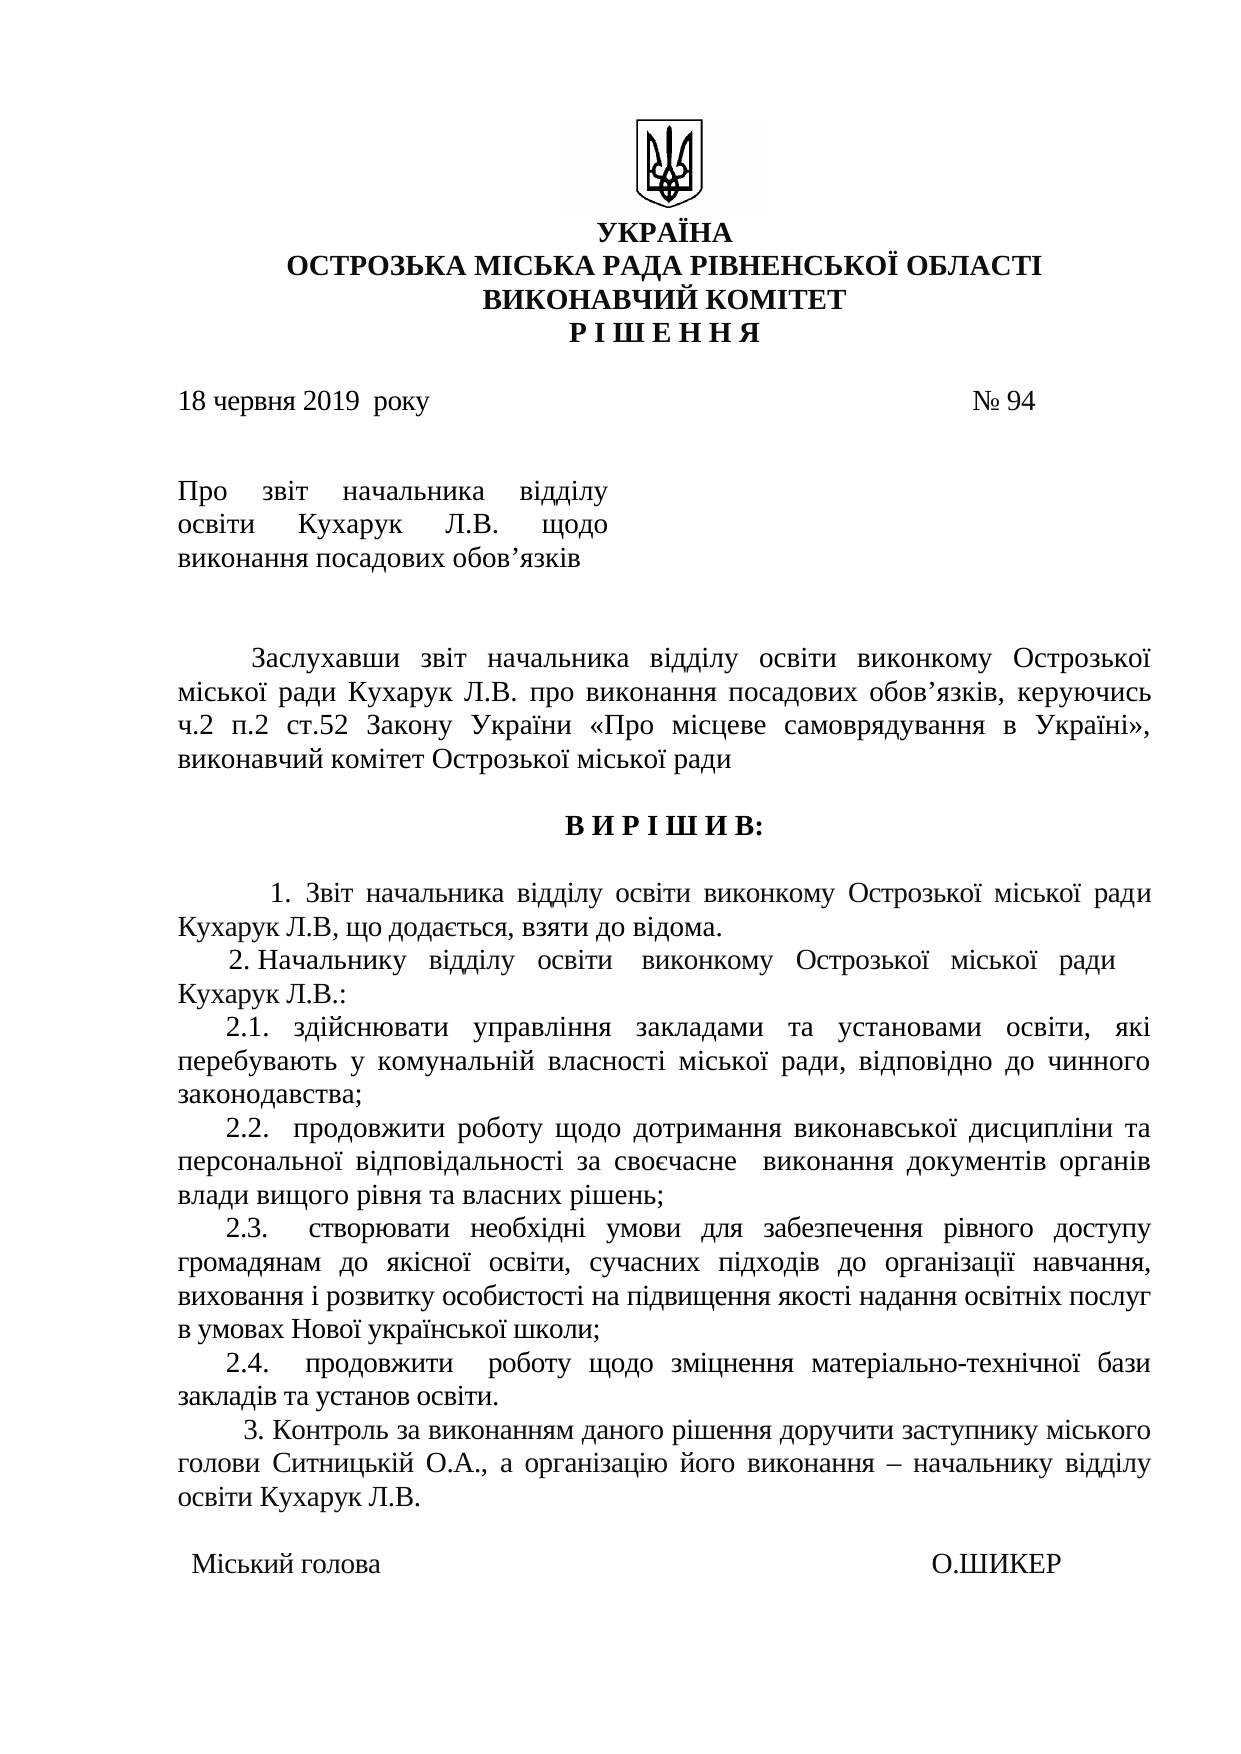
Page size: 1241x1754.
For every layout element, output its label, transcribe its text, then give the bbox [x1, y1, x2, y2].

text 2.2. продовжити роботу щодо дотримання виконавської дисципліни та персональної відповідальності за своєчасне виконання документів органів влади вищого рівня та власних рішень; [177, 1110, 1152, 1211]
text ВИКОНАВЧИЙ КОМІТЕТ [177, 282, 1152, 316]
text В И Р І Ш И В: [177, 808, 1152, 842]
text Кухарук Л.В.: [177, 976, 1152, 1009]
text 2. Начальнику відділу освіти виконкому Острозької міської ради [177, 942, 1152, 976]
text 2.4. продовжити роботу щодо зміцнення матеріально-технічної бази закладів та установ освіти. [177, 1345, 1152, 1412]
text УКРАЇНА [177, 215, 1152, 248]
text 18 червня 2019 року № 94 [177, 383, 1152, 416]
text 3. Контроль за виконанням даного рішення доручити заступнику міського голови Ситницькій О.А., а організацію його виконання – начальнику відділу освіти Кухарук Л.В. [177, 1412, 1152, 1512]
text 1. Звіт начальника відділу освіти виконкому Острозької міської ради Кухарук Л.В, що додається, взяти до відома. [177, 875, 1152, 942]
text 2.1. здійснювати управління закладами та установами освіти, які перебувають у комунальній власності міської ради, відповідно до чинного законодавства; [177, 1009, 1152, 1110]
text ОСТРОЗЬКА МІСЬКА РАДА РІВНЕНСЬКОЇ ОБЛАСТІ [177, 248, 1152, 282]
text Про звіт начальника відділу освіти Кухарук Л.В. щодо виконання посадових обов’язків [177, 473, 608, 573]
text 2.3. створювати необхідні умови для забезпечення рівного доступу громадянам до якісної освіти, сучасних підходів до організації навчання, виховання і розвитку особистості на підвищення якості надання освітніх послуг в умовах Нової української школи; [177, 1211, 1152, 1345]
picture [560, 118, 769, 215]
text Заслухавши звіт начальника відділу освіти виконкому Острозької міської ради Кухарук Л.В. про виконання посадових обов’язків, керуючись ч.2 п.2 ст.52 Закону України «Про місцеве самоврядування в Україні», виконавчий комітет Острозької міської ради [177, 640, 1152, 774]
text Р І Ш Е Н Н Я [177, 316, 1152, 349]
text Міський голова О.ШИКЕР [177, 1546, 1152, 1579]
